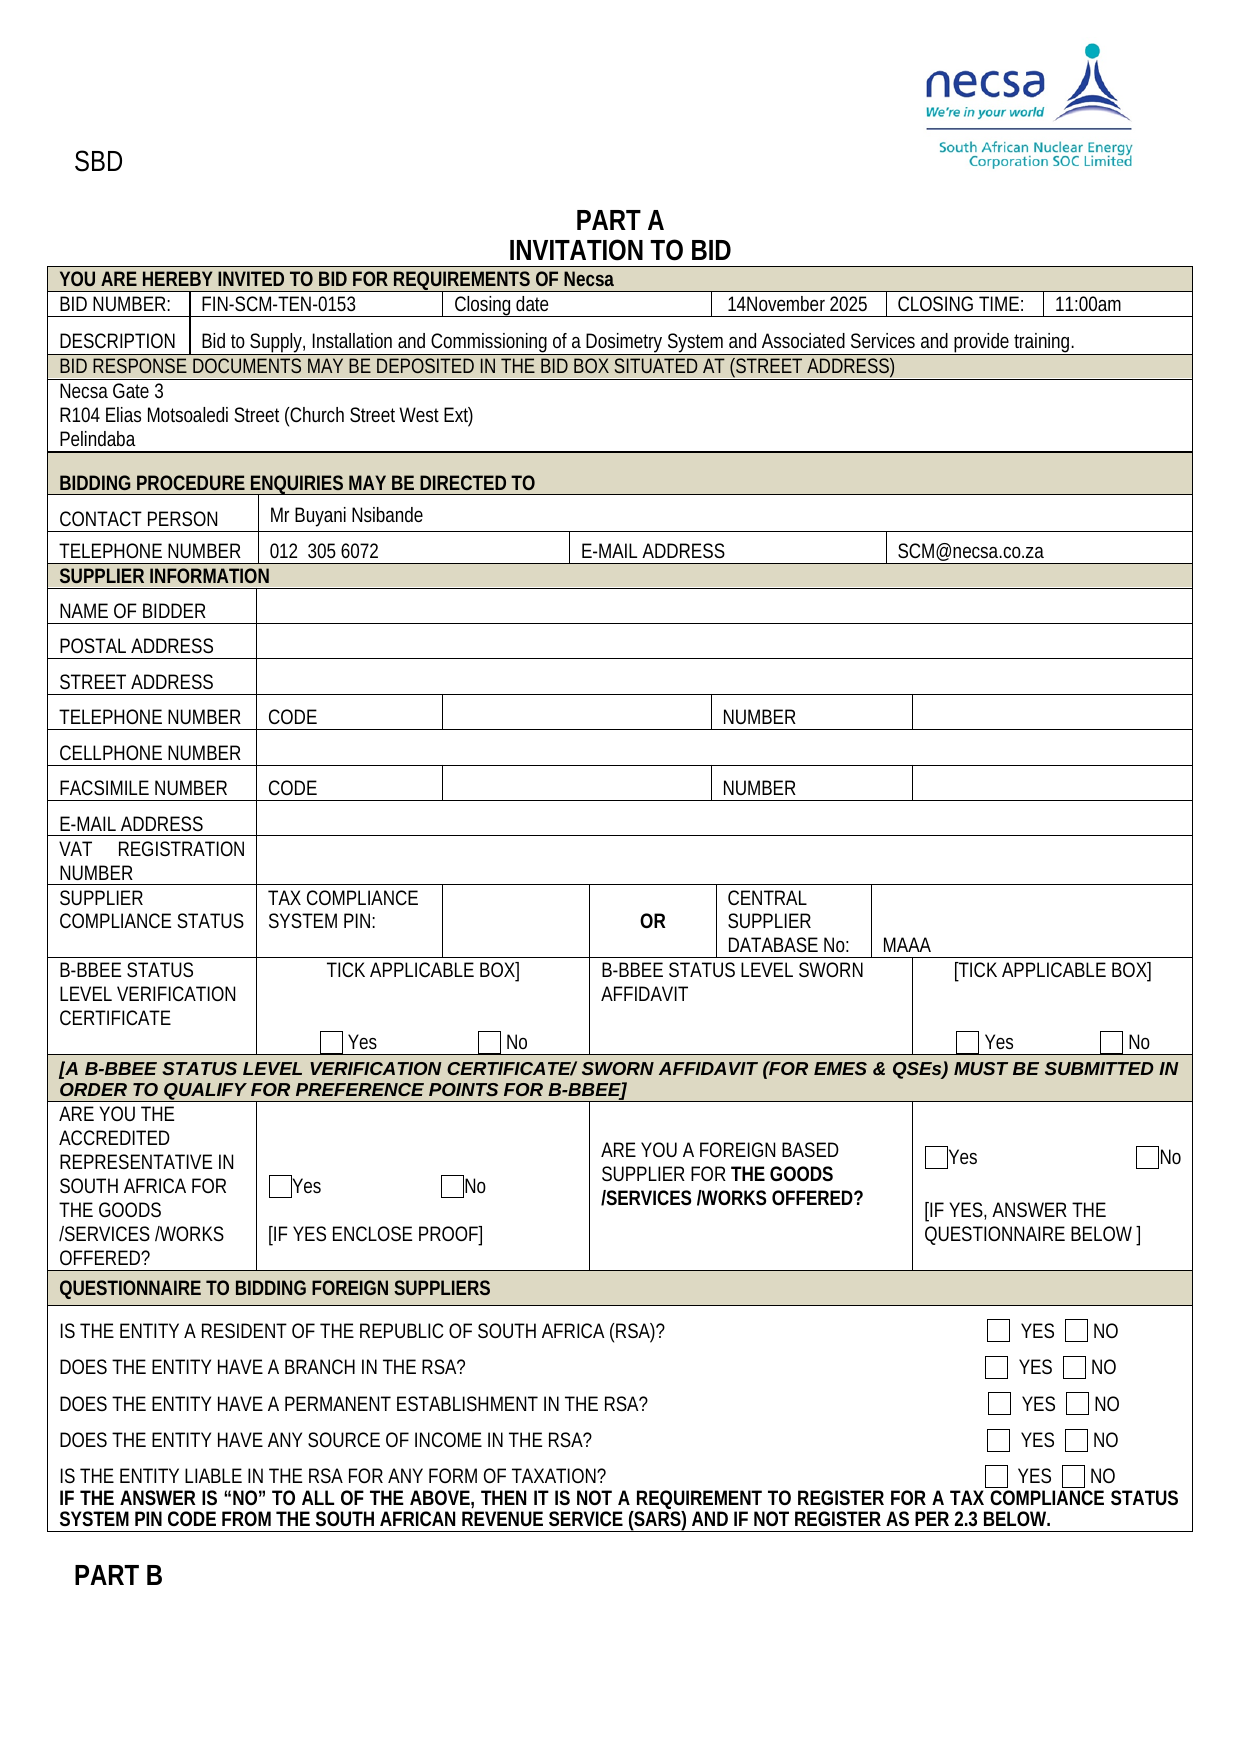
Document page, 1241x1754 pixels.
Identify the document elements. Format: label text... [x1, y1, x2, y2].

table_cell CELLPHONE NUMBER [48, 730, 256, 764]
table_cell [443, 885, 589, 957]
table_cell E-MAIL ADDRESS [48, 801, 256, 835]
table_cell ARE YOU A FOREIGN BASED SUPPLIER FOR THE GOODS /SERVICES /WORKS OFFERED? [590, 1102, 912, 1269]
table_cell CONTACT PERSON [48, 495, 258, 531]
table_cell NAME OF BIDDER [48, 589, 256, 623]
table_cell 11:00am [1044, 292, 1192, 316]
table_cell Necsa Gate 3 R104 Elias Motsoaledi Street (Church Street West Ext) Pelindaba [48, 380, 1192, 451]
table_cell SUPPLIER INFORMATION [48, 564, 1192, 587]
table_cell Yes No [IF YES ENCLOSE PROOF] [257, 1102, 589, 1269]
table_cell CODE [257, 695, 442, 729]
table_cell Mr Buyani Nsibande [259, 495, 1192, 531]
table_cell [TICK APPLICABLE BOX] Yes No [913, 958, 1192, 1053]
table_cell DESCRIPTION [48, 317, 189, 353]
table_cell BID RESPONSE DOCUMENTS MAY BE DEPOSITED IN THE BID BOX SITUATED AT (STREET ADDRESS) [48, 355, 1192, 378]
table_cell FIN-SCM-TEN-0153 [191, 292, 442, 316]
table_cell 012 305 6072 [259, 532, 569, 562]
table_cell SCM@necsa.co.za [887, 532, 1192, 562]
table_cell B-BBEE STATUS LEVEL VERIFICATION CERTIFICATE [48, 958, 256, 1053]
table_cell [443, 766, 711, 800]
table_cell [257, 836, 1192, 884]
table_cell [257, 801, 1192, 835]
table_cell 14November 2025 [712, 292, 886, 316]
table_cell [257, 624, 1192, 658]
table_cell CENTRAL SUPPLIER DATABASE No: [717, 885, 871, 957]
table_cell Bid to Supply, Installation and Commissioning of a Dosimetry System and Associated Services and provide training. [191, 317, 1192, 353]
table_cell MAAA [872, 885, 1192, 957]
table_cell TELEPHONE NUMBER [48, 532, 258, 562]
table_header YOU ARE HEREBY INVITED TO BID FOR REQUIREMENTS OF Necsa [48, 267, 1192, 291]
table_cell BID NUMBER: [48, 292, 189, 316]
table_cell NUMBER [712, 695, 912, 729]
table_cell [257, 730, 1192, 764]
table_cell CLOSING TIME: [887, 292, 1043, 316]
table_cell B-BBEE STATUS LEVEL SWORN AFFIDAVIT [590, 958, 912, 1053]
table_cell Yes No [IF YES, ANSWER THE QUESTIONNAIRE BELOW ] [913, 1102, 1192, 1269]
table_cell CODE [257, 766, 442, 800]
table_cell [443, 695, 711, 729]
table_cell [257, 589, 1192, 623]
table_cell TICK APPLICABLE BOX] Yes No [257, 958, 589, 1053]
table_cell TELEPHONE NUMBER [48, 695, 256, 729]
table_cell QUESTIONNAIRE TO BIDDING FOREIGN SUPPLIERS [48, 1271, 1192, 1305]
table_cell [A B-BBEE STATUS LEVEL VERIFICATION CERTIFICATE/ SWORN AFFIDAVIT (FOR EMES & QSEs) MUST BE SUBMITTED IN ORDER TO QUALIFY FOR PREFERENCE POINTS FOR B-BBEE] [48, 1055, 1192, 1101]
table_cell SUPPLIER COMPLIANCE STATUS [48, 885, 256, 957]
table_cell NUMBER [712, 766, 912, 800]
table_cell VAT REGISTRATION NUMBER [48, 836, 256, 884]
table_cell OR [590, 885, 716, 957]
table_cell E-MAIL ADDRESS [570, 532, 886, 562]
table_cell FACSIMILE NUMBER [48, 766, 256, 800]
title PART B [74, 1562, 1166, 1591]
table_cell [913, 695, 1192, 729]
picture [914, 37, 1140, 172]
title PART A [74, 207, 1166, 236]
table_cell TAX COMPLIANCE SYSTEM PIN: [257, 885, 442, 957]
table_cell IS THE ENTITY A RESIDENT OF THE REPUBLIC OF SOUTH AFRICA (RSA)? YES NO DOES THE ENTITY HAVE A BRANCH IN THE RSA? YES NO DOES THE ENTITY HAVE A PERMANENT ESTABLISHMENT IN THE ? YES NO DOES THE ENTITY HAVE ANY SOURCE OF INCOME IN THE RSA? YES NO IS THE ENTITY LIABLE IN THE RSA FOR ANY FORM OF TAXATION? YES NO IF THE ANSWER IS “NO” TO ALL OF THE ABOVE, THEN IT IS NOT A REQUIREMENT TO REGISTER FOR A TAX COMPLIANCE STATUS SYSTEM PIN CODE FROM THE SOUTH AFRICAN REVENUE SERVICE (SARS) AND IF NOT REGISTER AS PER 2.3 BELOW. [48, 1306, 1192, 1531]
title INVITATION TO BID [74, 236, 1166, 266]
table_cell BIDDING PROCEDURE ENQUIRIES MAY BE DIRECTED TO [48, 453, 1192, 494]
table_cell POSTAL ADDRESS [48, 624, 256, 658]
table_cell Closing date [443, 292, 711, 316]
table_cell STREET ADDRESS [48, 659, 256, 694]
table_cell [913, 766, 1192, 800]
table_cell ARE YOU THE ACCREDITED REPRESENTATIVE IN SOUTH AFRICA FOR THE GOODS /SERVICES /WORKS OFFERED? [48, 1102, 256, 1269]
table_cell [257, 659, 1192, 694]
